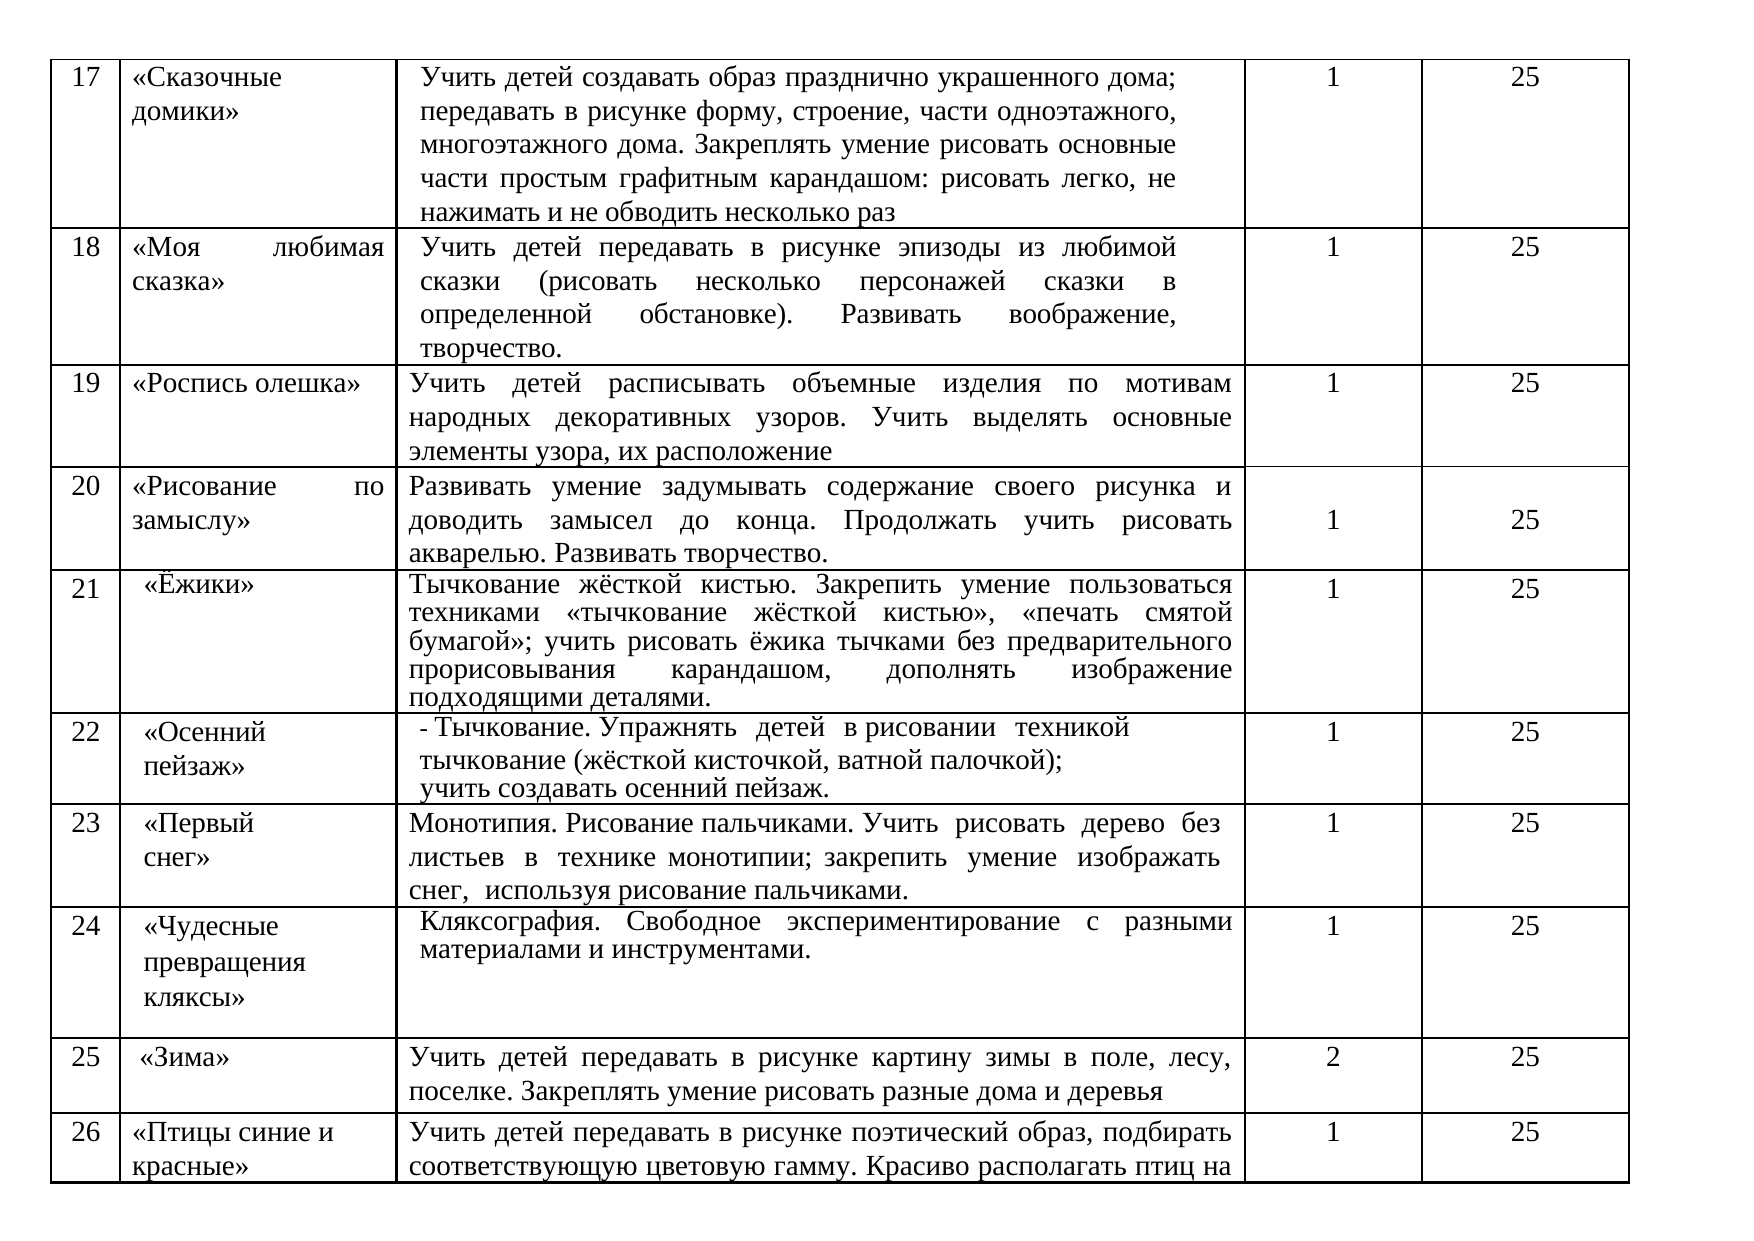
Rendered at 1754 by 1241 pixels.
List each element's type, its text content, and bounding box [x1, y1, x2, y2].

table_cell 1 [1246, 908, 1421, 1037]
table_cell 1 [1246, 1114, 1421, 1181]
table_cell 17 [52, 60, 119, 227]
table_cell «Моя любимая сказка» [121, 229, 395, 363]
table_cell Учить детей создавать образ празднично украшенного дома; передавать в рисунке форму, строение, части одноэтажного, многоэтажного дома. Закреплять умение рисовать основные части простым графитным карандашом: рисовать легко, не нажимать и не обводить несколько раз [398, 60, 1244, 227]
table_cell 22 [52, 714, 119, 803]
table_cell Кляксография. Свободное экспериментирование с разными материалами и инструментами. [398, 908, 1244, 1037]
table_cell Учить детей передавать в рисунке эпизоды из любимой сказки (рисовать несколько персонажей сказки в определенной обстановке). Развивать воображение, творчество. [398, 229, 1244, 363]
table_cell 25 [1423, 908, 1628, 1037]
table_cell 1 [1246, 366, 1421, 466]
table_cell Монотипия. Рисование пальчиками. Учить рисовать дерево без листьев в технике монотипии; закрепить умение изображать снег, используя рисование пальчиками. [398, 805, 1244, 906]
table_cell Тычкование. Упражнять детей в рисовании техникой тычкование (жёсткой кисточкой, ватной палочкой); учить создавать осенний пейзаж. [398, 714, 1244, 803]
table_cell 1 [1246, 714, 1421, 803]
table_cell 18 [52, 229, 119, 363]
table_cell «Зима» [121, 1039, 395, 1112]
table_cell 23 [52, 805, 119, 906]
table_cell «Первый снег» [121, 805, 395, 906]
table_cell 25 [1423, 1114, 1628, 1181]
table_cell 25 [1423, 467, 1628, 569]
table_cell Тычкование жёсткой кистью. Закрепить умение пользоваться техниками «тычкование жёсткой кистью», «печать смятой бумагой»; учить рисовать ёжика тычками без предварительного прорисовывания карандашом, дополнять изображение подходящими деталями. [398, 571, 1244, 712]
table_cell 25 [1423, 229, 1628, 363]
table_cell 24 [52, 908, 119, 1037]
table_cell «Роспись олешка» [121, 366, 395, 466]
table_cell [398, 1114, 1244, 1181]
table_cell 25 [1423, 571, 1628, 712]
table_cell 26 [52, 1114, 119, 1181]
table_cell 1 [1246, 60, 1421, 227]
table_cell «Рисование по замыслу» [121, 468, 395, 569]
table_cell «Ёжики» [121, 571, 395, 712]
table_cell 1 [1246, 571, 1421, 712]
table_cell «Чудесные превращения кляксы» [121, 908, 395, 1037]
table_cell 1 [1246, 467, 1421, 569]
table_cell 21 [52, 571, 119, 712]
table_cell 19 [52, 366, 119, 466]
table_cell 25 [1423, 366, 1628, 466]
table_cell 25 [1423, 1039, 1628, 1112]
table_cell 1 [1246, 229, 1421, 363]
table_cell 1 [1246, 805, 1421, 906]
table_cell 25 [52, 1039, 119, 1112]
table_cell «Сказочные домики» [121, 60, 395, 227]
table_cell 25 [1423, 805, 1628, 906]
table_cell 2 [1246, 1039, 1421, 1112]
table_cell 25 [1423, 714, 1628, 803]
table_cell 20 [52, 468, 119, 569]
table_cell «Осенний пейзаж» [121, 714, 395, 803]
table_cell 25 [1423, 60, 1628, 227]
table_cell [121, 1114, 395, 1181]
table_cell Учить детей расписывать объемные изделия по мотивам народных декоративных узоров. Учить выделять основные элементы узора, их расположение [398, 366, 1244, 466]
table_cell Учить детей передавать в рисунке картину зимы в поле, лесу, поселке. Закреплять умение рисовать разные дома и деревья [398, 1039, 1244, 1112]
table_cell Развивать умение задумывать содержание своего рисунка и доводить замысел до конца. Продолжать учить рисовать акварелью. Развивать творчество. [398, 468, 1244, 569]
